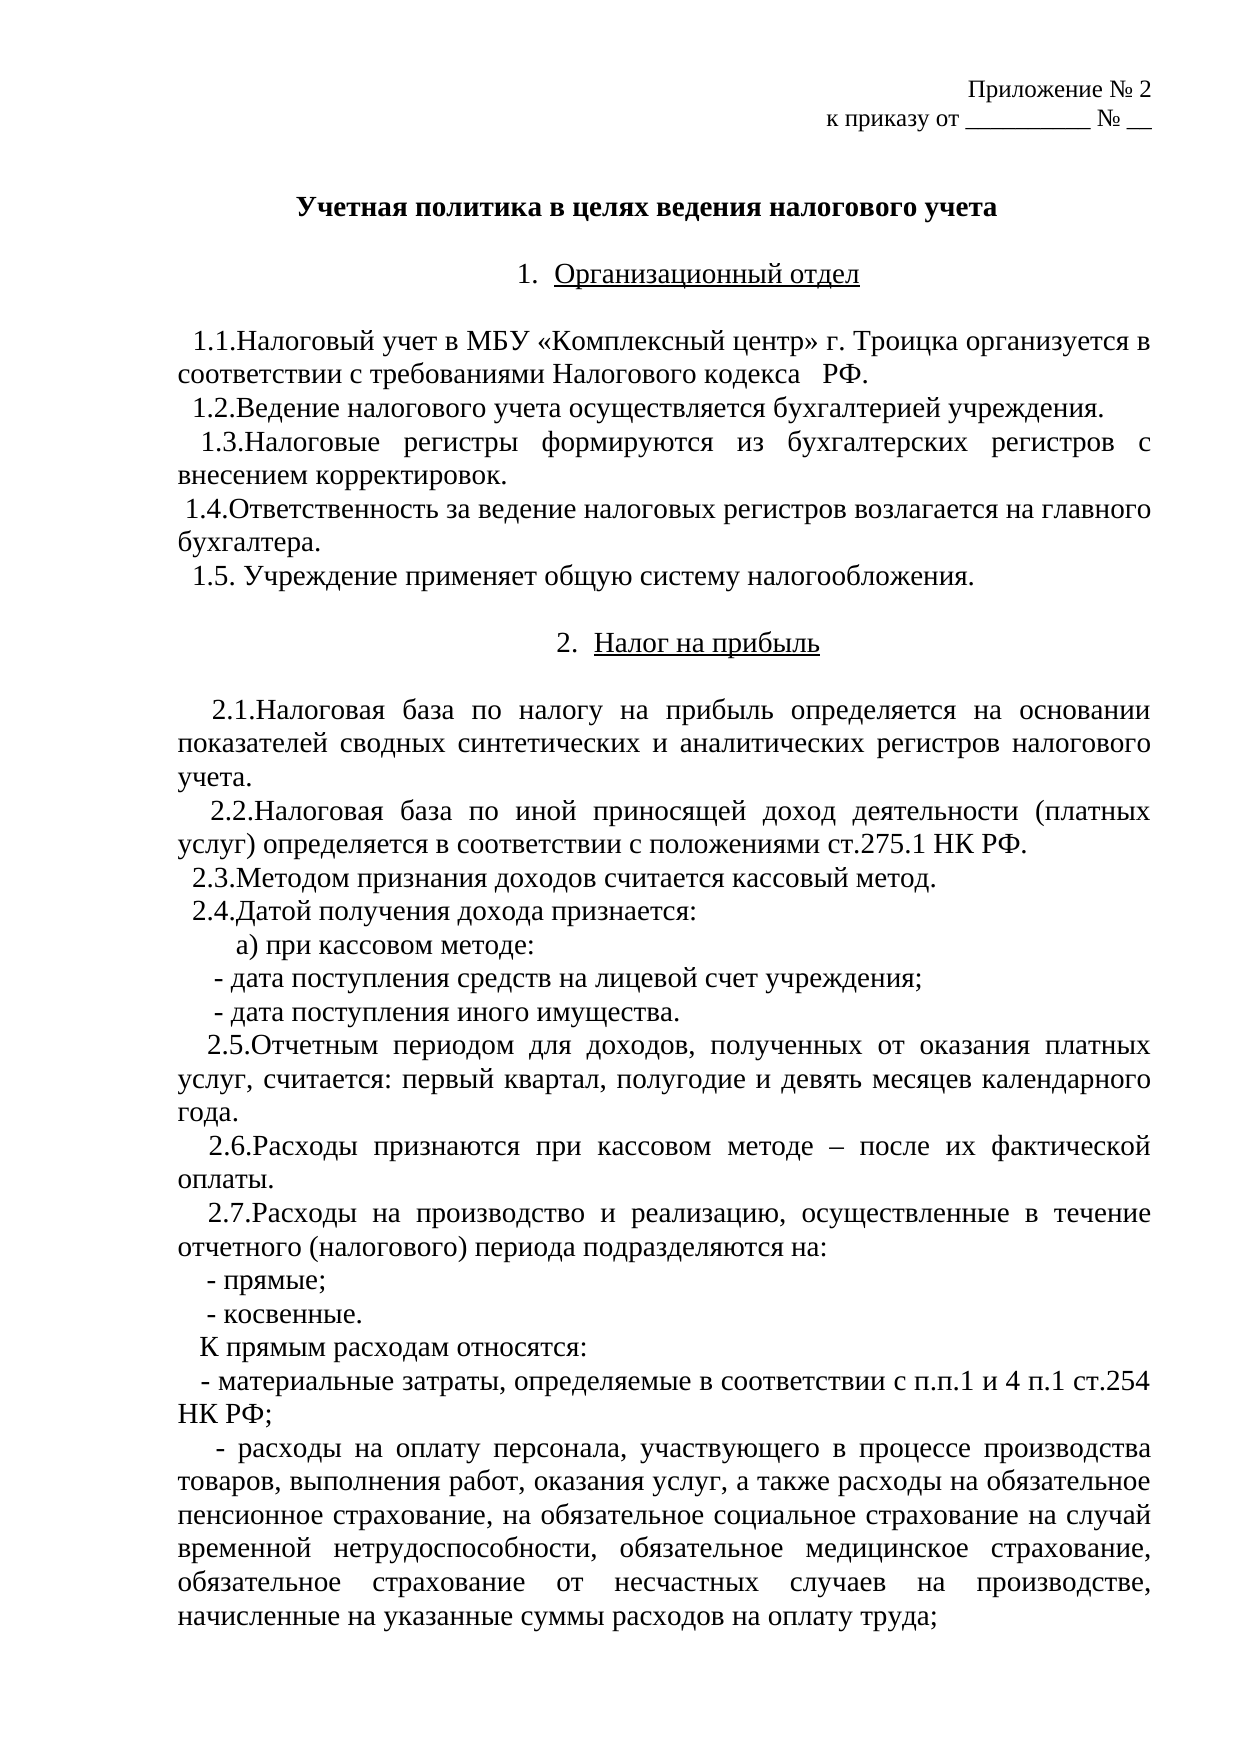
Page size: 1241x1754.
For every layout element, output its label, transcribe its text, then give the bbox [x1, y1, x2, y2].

text а) при кассовом методе: [177, 927, 1152, 960]
list Организационный отдел [295, 256, 1081, 289]
text - дата поступления иного имущества. [177, 994, 1152, 1027]
text Учетная политика в целях ведения налогового учета [295, 189, 1081, 222]
text 2.7.Расходы на производство и реализацию, осуществленные в течение отчетного (налогового) периода подразделяются на: [177, 1195, 1152, 1262]
text 1.3.Налоговые регистры формируются из бухгалтерских регистров с внесением корректировок. [177, 424, 1152, 491]
list Налог на прибыль [295, 625, 1081, 658]
text 2.4.Датой получения дохода признается: [177, 893, 1152, 927]
text - расходы на оплату персонала, участвующего в процессе производства товаров, выполнения работ, оказания услуг, а также расходы на обязательное пенсионное страхование, на обязательное социальное страхование на случай временной нетрудоспособности, обязательное медицинское страхование, обязательное страхование от несчастных случаев на производстве, начисленные на указанные суммы расходов на оплату труда; [177, 1430, 1152, 1631]
text 2.6.Расходы признаются при кассовом методе – после их фактической оплаты. [177, 1128, 1152, 1195]
text 2.1.Налоговая база по налогу на прибыль определяется на основании показателей сводных синтетических и аналитических регистров налогового учета. [177, 692, 1152, 793]
text Приложение № 2 к приказу от __________ № __ [177, 74, 1152, 131]
text - дата поступления средств на лицевой счет учреждения; [177, 960, 1152, 994]
text 2.2.Налоговая база по иной приносящей доход деятельности (платных услуг) определяется в соответствии с положениями ст.275.1 НК РФ. [177, 793, 1152, 860]
text 1.4.Ответственность за ведение налоговых регистров возлагается на главного бухгалтера. [177, 491, 1152, 558]
text 1.5. Учреждение применяет общую систему налогообложения. [177, 558, 1152, 591]
text 1.2.Ведение налогового учета осуществляется бухгалтерией учреждения. [177, 390, 1152, 424]
text 1.1.Налоговый учет в МБУ «Комплексный центр» г. Троицка организуется в соответствии с требованиями Налогового кодекса РФ. [177, 323, 1152, 390]
text 2.3.Методом признания доходов считается кассовый метод. [177, 860, 1152, 893]
text 2.5.Отчетным периодом для доходов, полученных от оказания платных услуг, считается: первый квартал, полугодие и девять месяцев календарного года. [177, 1027, 1152, 1128]
text - материальные затраты, определяемые в соответствии с п.п.1 и 4 п.1 ст.254 НК РФ; [177, 1363, 1152, 1430]
text - косвенные. [177, 1296, 1152, 1329]
text - прямые; [177, 1262, 1152, 1296]
text К прямым расходам относятся: [177, 1329, 1152, 1363]
